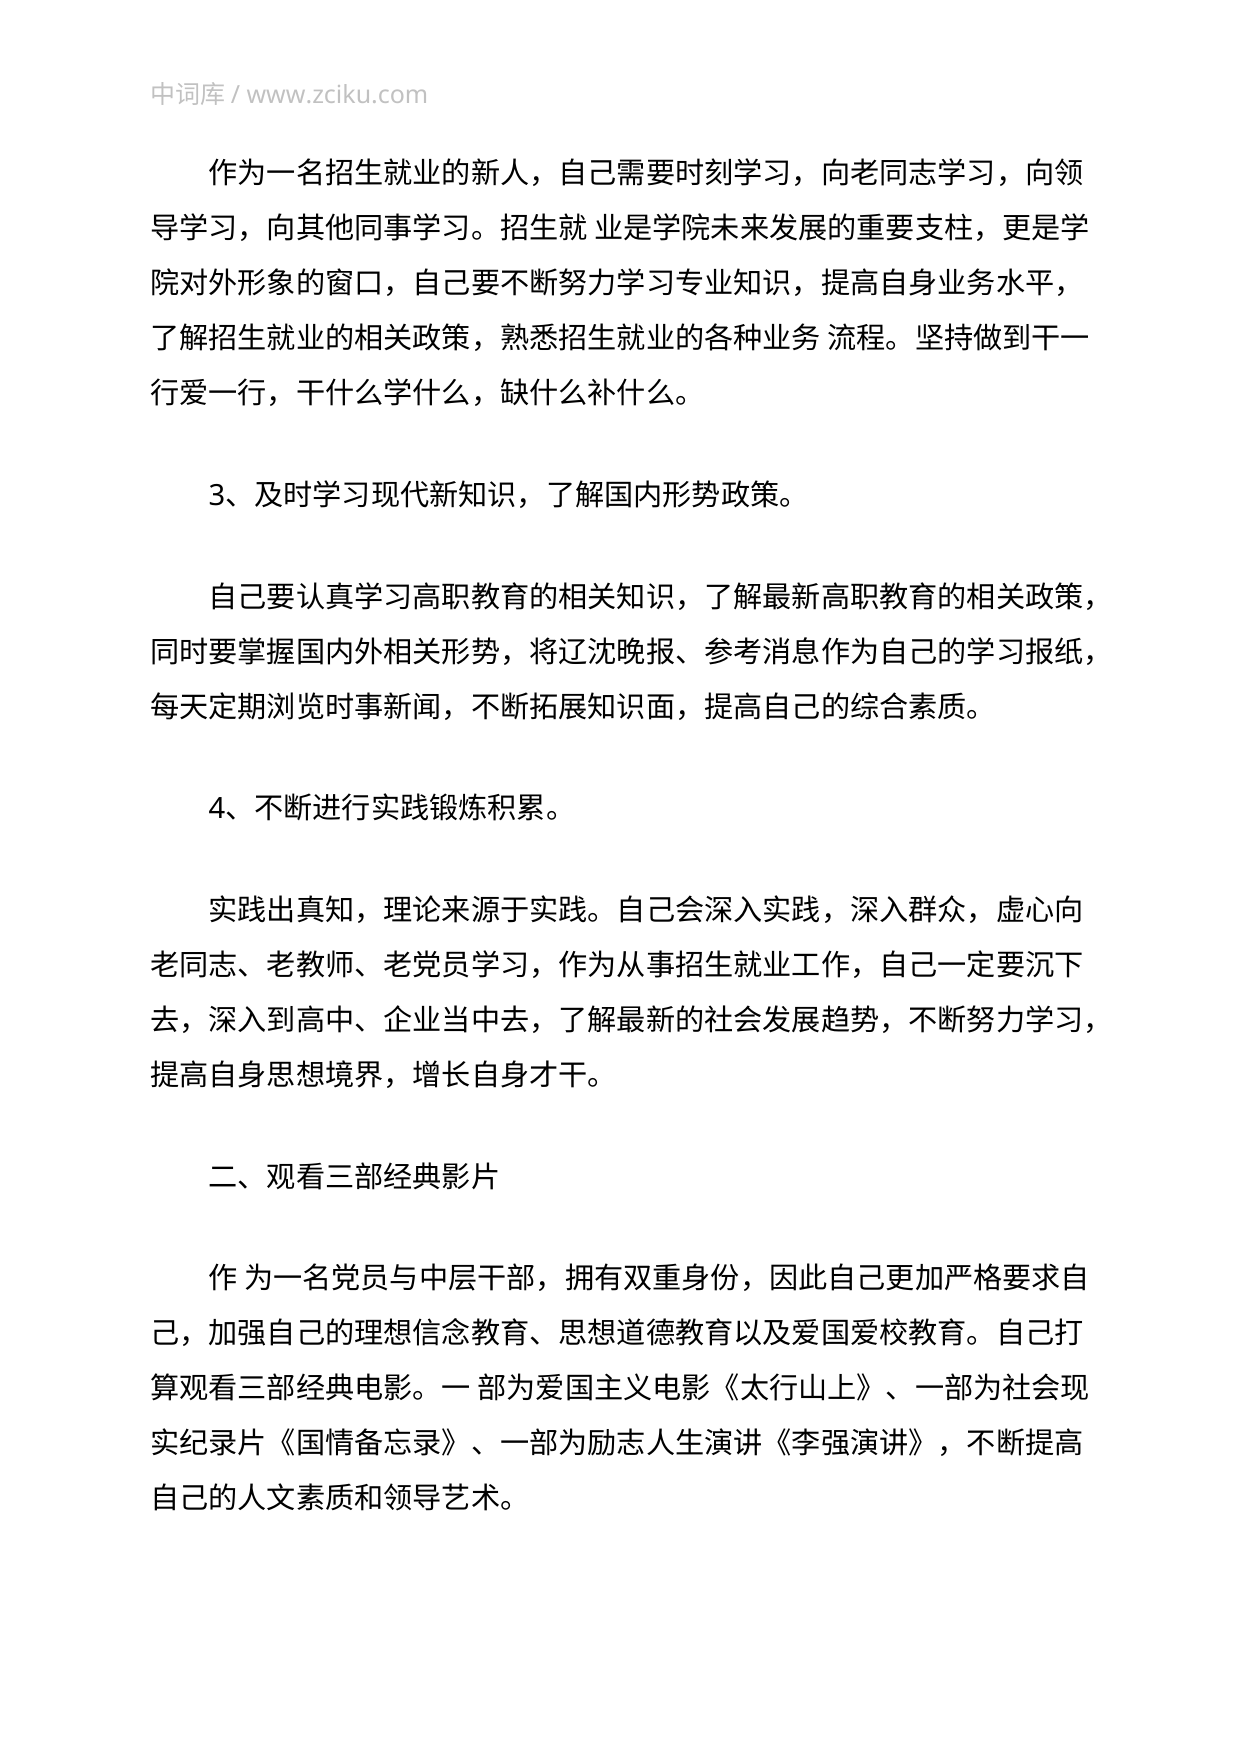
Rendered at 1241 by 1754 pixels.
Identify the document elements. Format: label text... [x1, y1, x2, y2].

text 二、观看三部经典影片 [150, 1153, 1090, 1196]
text 3、及时学习现代新知识，了解国内形势政策。 [150, 471, 1090, 514]
text 作为一名招生就业的新人，自己需要时刻学习，向老同志学习，向领导学习，向其他同事学习。招生就 业是学院未来发展的重要支柱，更是学院对外形象的窗口，自己要不断努力学习专业知识，提高自身业务水平，了解招生就业的相关政策，熟悉招生就业的各种业务 流程。坚持做到干一行爱一行，干什么学什么，缺什么补什么。 [150, 150, 1090, 412]
text 实践出真知，理论来源于实践。自己会深入实践，深入群众，虚心向老同志、老教师、老党员学习，作为从事招生就业工作，自己一定要沉下去，深入到高中、企业当中去，了解最新的社会发展趋势，不断努力学习，提高自身思想境界，增长自身才干。 [150, 887, 1090, 1094]
text 自己要认真学习高职教育的相关知识，了解最新高职教育的相关政策，同时要掌握国内外相关形势，将辽沈晚报、参考消息作为自己的学习报纸，每天定期浏览时事新闻，不断拓展知识面，提高自己的综合素质。 [150, 573, 1090, 725]
text 4、不断进行实践锻炼积累。 [150, 785, 1090, 827]
text 作 为一名党员与中层干部，拥有双重身份，因此自己更加严格要求自己，加强自己的理想信念教育、思想道德教育以及爱国爱校教育。自己打算观看三部经典电影。一 部为爱国主义电影《太行山上》、一部为社会现实纪录片《国情备忘录》、一部为励志人生演讲《李强演讲》，不断提高自己的人文素质和领导艺术。 [150, 1255, 1090, 1517]
